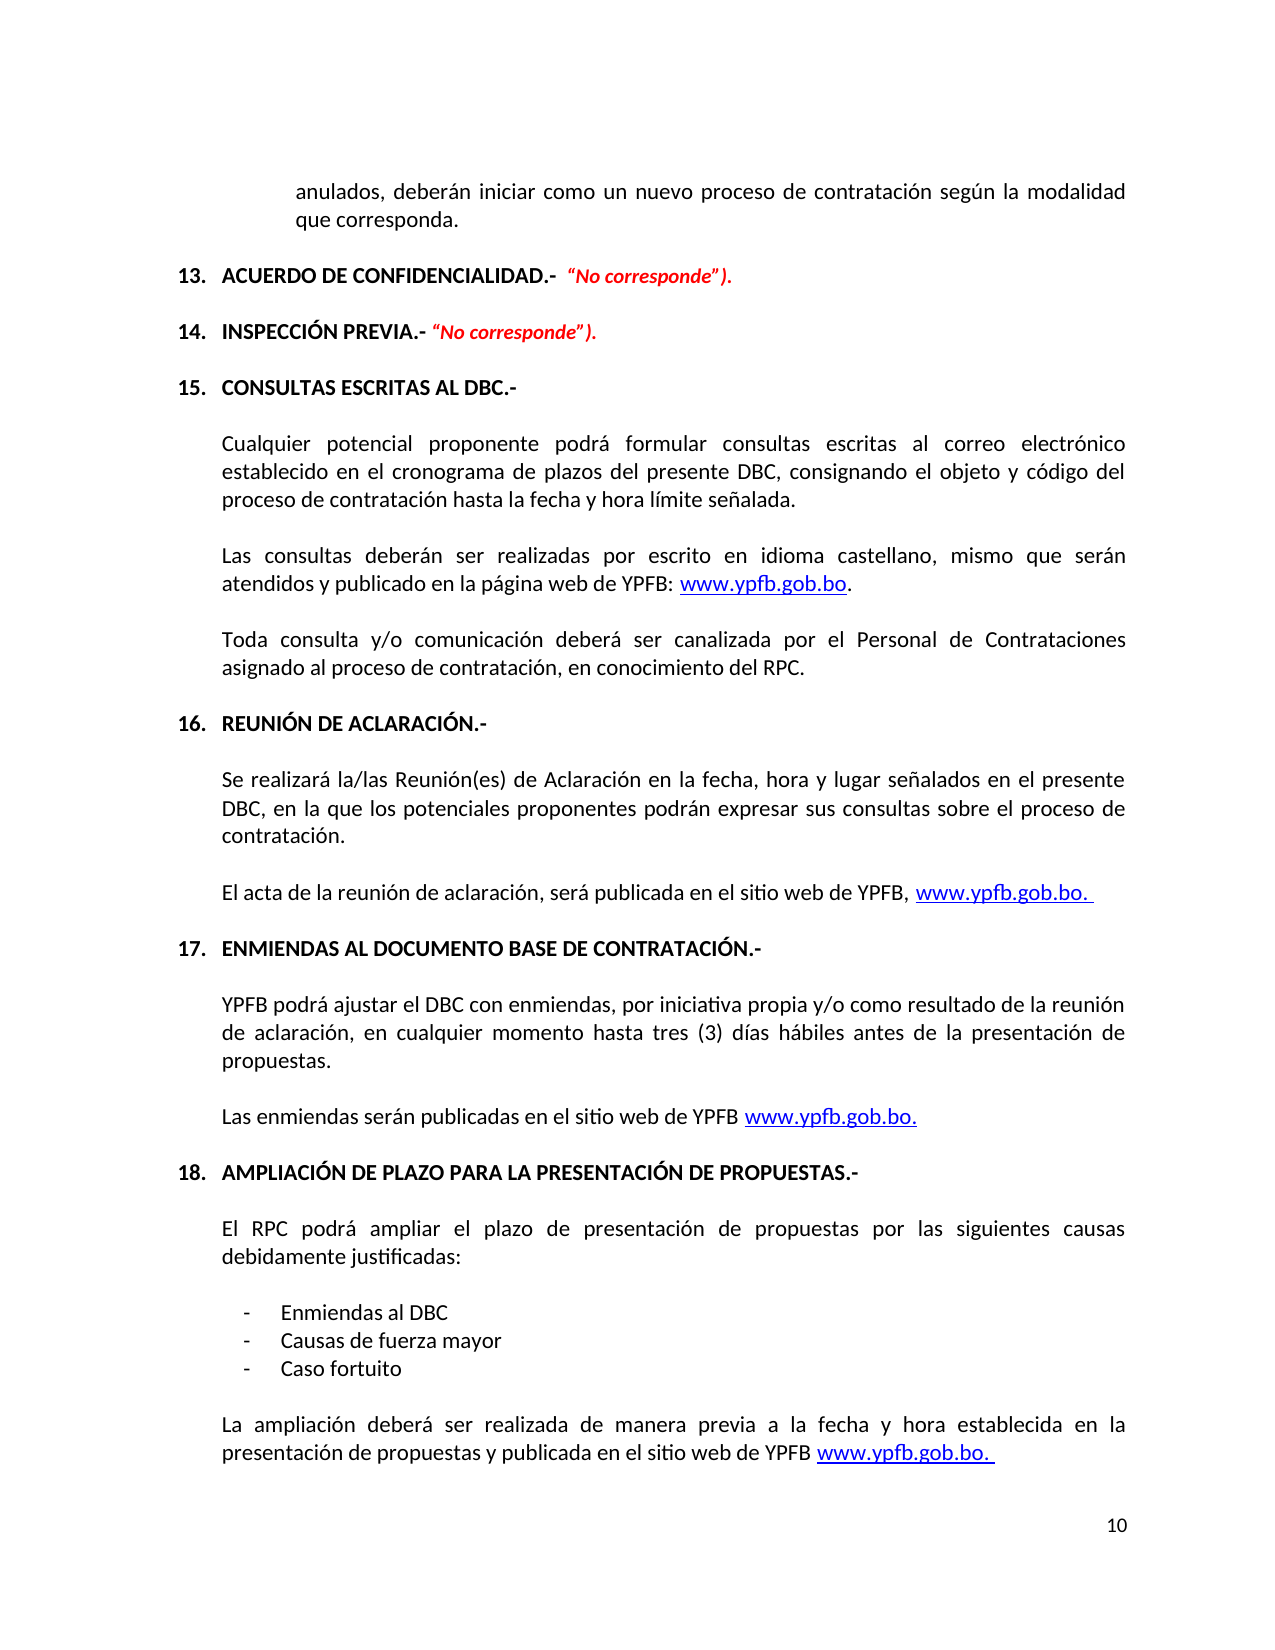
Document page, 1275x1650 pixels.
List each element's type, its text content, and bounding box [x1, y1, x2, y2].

list ENMIENDAS AL DOCUMENTO BASE DE CONTRATACIÓN.- [177, 934, 1127, 962]
text El acta de la reunión de aclaración, será publicada en el sitio web de YPFB, www.ypfb.gob.bo. [222, 878, 1127, 906]
text El RPC podrá ampliar el plazo de presentación de propuestas por las siguientes causas debidamente justificadas: [222, 1214, 1127, 1270]
text Se realizará la/las Reunión(es) de Aclaración en la fecha, hora y lugar señalados en el presente DBC, en la que los potenciales proponentes podrán expresar sus consultas sobre el proceso de contratación. [222, 766, 1127, 850]
text Toda consulta y/o comunicación deberá ser canalizada por el Personal de Contrataciones asignado al proceso de contratación, en conocimiento del RPC. [222, 626, 1127, 682]
list REUNIÓN DE ACLARACIÓN.- [177, 709, 1127, 738]
list AMPLIACIÓN DE PLAZO PARA LA PRESENTACIÓN DE PROPUESTAS.- [177, 1158, 1127, 1186]
list CONSULTAS ESCRITAS AL DBC.- [177, 373, 1127, 401]
list ACUERDO DE CONFIDENCIALIDAD.- “No corresponde”). [177, 261, 1127, 289]
list Causas de fuerza mayor [243, 1326, 1127, 1354]
list Enmiendas al DBC [243, 1298, 1127, 1326]
list INSPECCIÓN PREVIA.- “No corresponde”). [177, 317, 1127, 345]
text Cualquier potencial proponente podrá formular consultas escritas al correo electrónico establecido en el cronograma de plazos del presente DBC, consignando el objeto y código del proceso de contratación hasta la fecha y hora límite señalada. [222, 429, 1127, 513]
text La ampliación deberá ser realizada de manera previa a la fecha y hora establecida en la presentación de propuestas y publicada en el sitio web de YPFB www.ypfb.gob.bo. [222, 1410, 1127, 1466]
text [295, 177, 1127, 233]
text Las consultas deberán ser realizadas por escrito en idioma castellano, mismo que serán atendidos y publicado en la página web de YPFB: www.ypfb.gob.bo. [222, 541, 1127, 597]
list Caso fortuito [243, 1354, 1127, 1382]
text YPFB podrá ajustar el DBC con enmiendas, por iniciativa propia y/o como resultado de la reunión de aclaración, en cualquier momento hasta tres (3) días hábiles antes de la presentación de propuestas. [222, 990, 1127, 1074]
list Las enmiendas serán publicadas en el sitio web de YPFB www.ypfb.gob.bo. [222, 1102, 1127, 1130]
